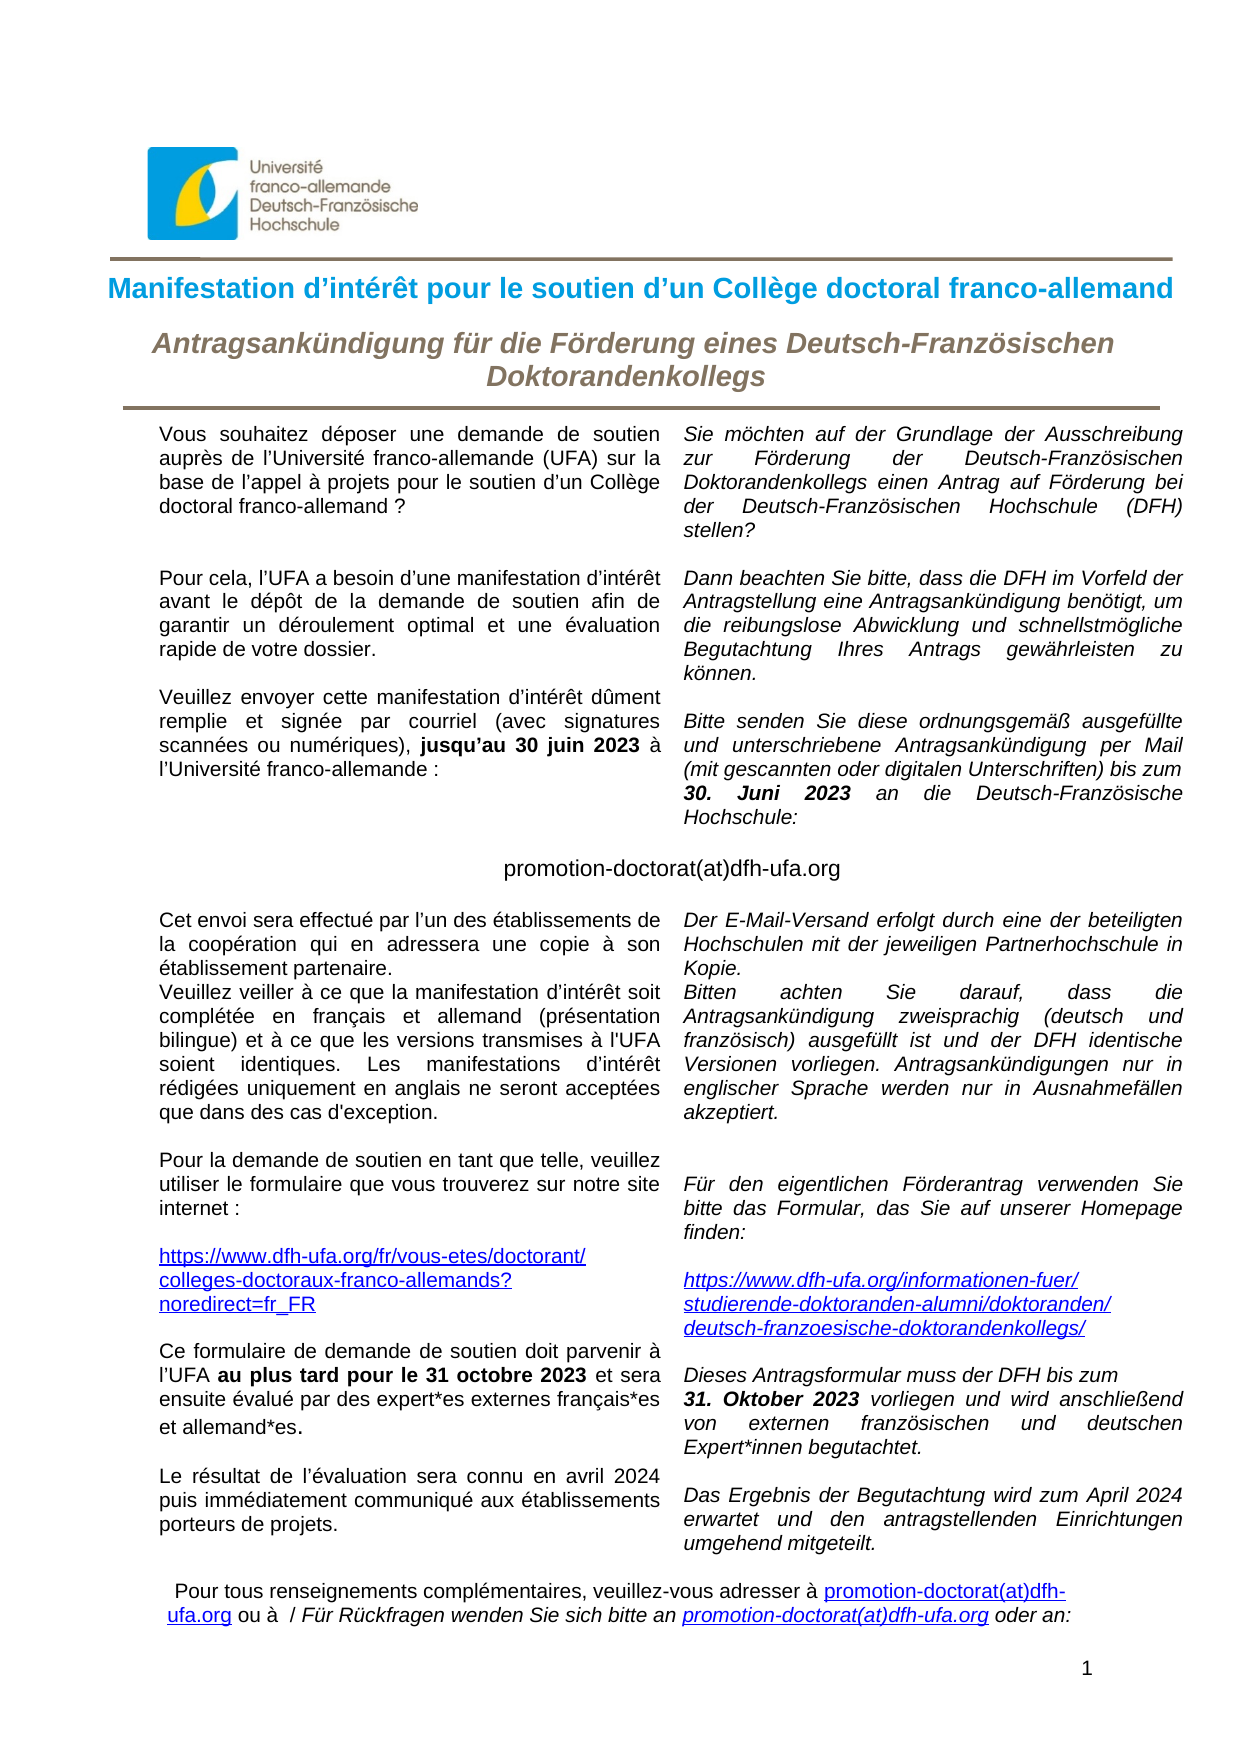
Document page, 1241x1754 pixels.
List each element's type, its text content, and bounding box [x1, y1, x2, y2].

picture [175, 147, 418, 240]
table_header Sie möchten auf der Grundlage der Ausschreibung zur Förderung der Deutsch-Französischen Doktorandenkollegs einen Antrag auf Förderung bei der Deutsch-Französischen Hochschule (DFH) stellen? Dann beachten Sie bitte, dass die DFH im Vorfeld der Antragstellung eine Antragsankündigung benötigt, um die reibungslose Abwicklung und schnellstmögliche Begutachtung Ihres Antrags gewährleisten zu können. Bitte senden Sie diese ordnungsgemäß ausgefüllte und unterschriebene Antragsankündigung per Mail (mit gescannten oder digitalen Unterschriften) bis zum 30. Juni 2023 an die Deutsch-Französische Hochschule: [672, 422, 1197, 829]
table_header Vous souhaitez déposer une demande de soutien auprès de l’Université franco-allemande (UFA) sur la base de l’appel à projets pour le soutien d’un Collège doctoral franco-allemand ? Pour cela, l’UFA a besoin d’une manifestation d’intérêt avant le dépôt de la demande de soutien afin de garantir un déroulement optimal et une évaluation rapide de votre dossier. Veuillez envoyer cette manifestation d’intérêt dûment remplie et signée par courriel (avec signatures scannées ou numériques), jusqu’au 30 juin 2023 à l’Université franco-allemande : [148, 422, 672, 829]
text Pour tous renseignements complémentaires, veuillez-vous adresser à promotion-doctorat(at)dfh-ufa.org ou à / Für Rückfragen wenden Sie sich bitte an promotion-doctorat(at)dfh-ufa.org oder an: [148, 1579, 1093, 1627]
table_cell Der E-Mail-Versand erfolgt durch eine der beteiligten Hochschulen mit der jeweiligen Partnerhochschule in Kopie. Bitten achten Sie darauf, dass die Antragsankündigung zweisprachig (deutsch und französisch) ausgefüllt ist und der DFH identische Versionen vorliegen. Antragsankündigungen nur in englischer Sprache werden nur in Ausnahmefällen akzeptiert. Für den eigentlichen Förderantrag verwenden Sie bitte das Formular, das Sie auf unserer Homepage finden: https://www.dfh-ufa.org/informationen-fuer/studierende-doktoranden-alumni/doktoranden/deutsch-franzoesische-doktorandenkollegs/ Dieses Antragsformular muss der DFH bis zum 31. Oktober 2023 vorliegen und wird anschließend von externen französischen und deutschen Expert*innen begutachtet. Das Ergebnis der Begutachtung wird zum April 2024 erwartet und den antragstellenden Einrichtungen umgehend mitgeteilt. [672, 908, 1197, 1579]
table_cell promotion-doctorat(at)dfh-ufa.org [148, 829, 1197, 908]
table_cell Cet envoi sera effectué par l’un des établissements de la coopération qui en adressera une copie à son établissement partenaire. Veuillez veiller à ce que la manifestation d’intérêt soit complétée en français et allemand (présentation bilingue) et à ce que les versions transmises à l'UFA soient identiques. Les manifestations d’intérêt rédigées uniquement en anglais ne seront acceptées que dans des cas d'exception. Pour la demande de soutien en tant que telle, veuillez utiliser le formulaire que vous trouverez sur notre site internet : https://www.dfh-ufa.org/fr/vous-etes/doctorant/colleges-doctoraux-franco-allemands?noredirect=fr_FR Ce formulaire de demande de soutien doit parvenir à l’UFA au plus tard pour le 31 octobre 2023 et sera ensuite évalué par des expert*es externes français*es et allemand*es. Le résultat de l’évaluation sera connu en avril 2024 puis immédiatement communiqué aux établissements porteurs de projets. [148, 908, 672, 1579]
text Antragsankündigung für die Förderung eines Deutsch-Französischen Doktorandenkollegs [133, 326, 1122, 393]
